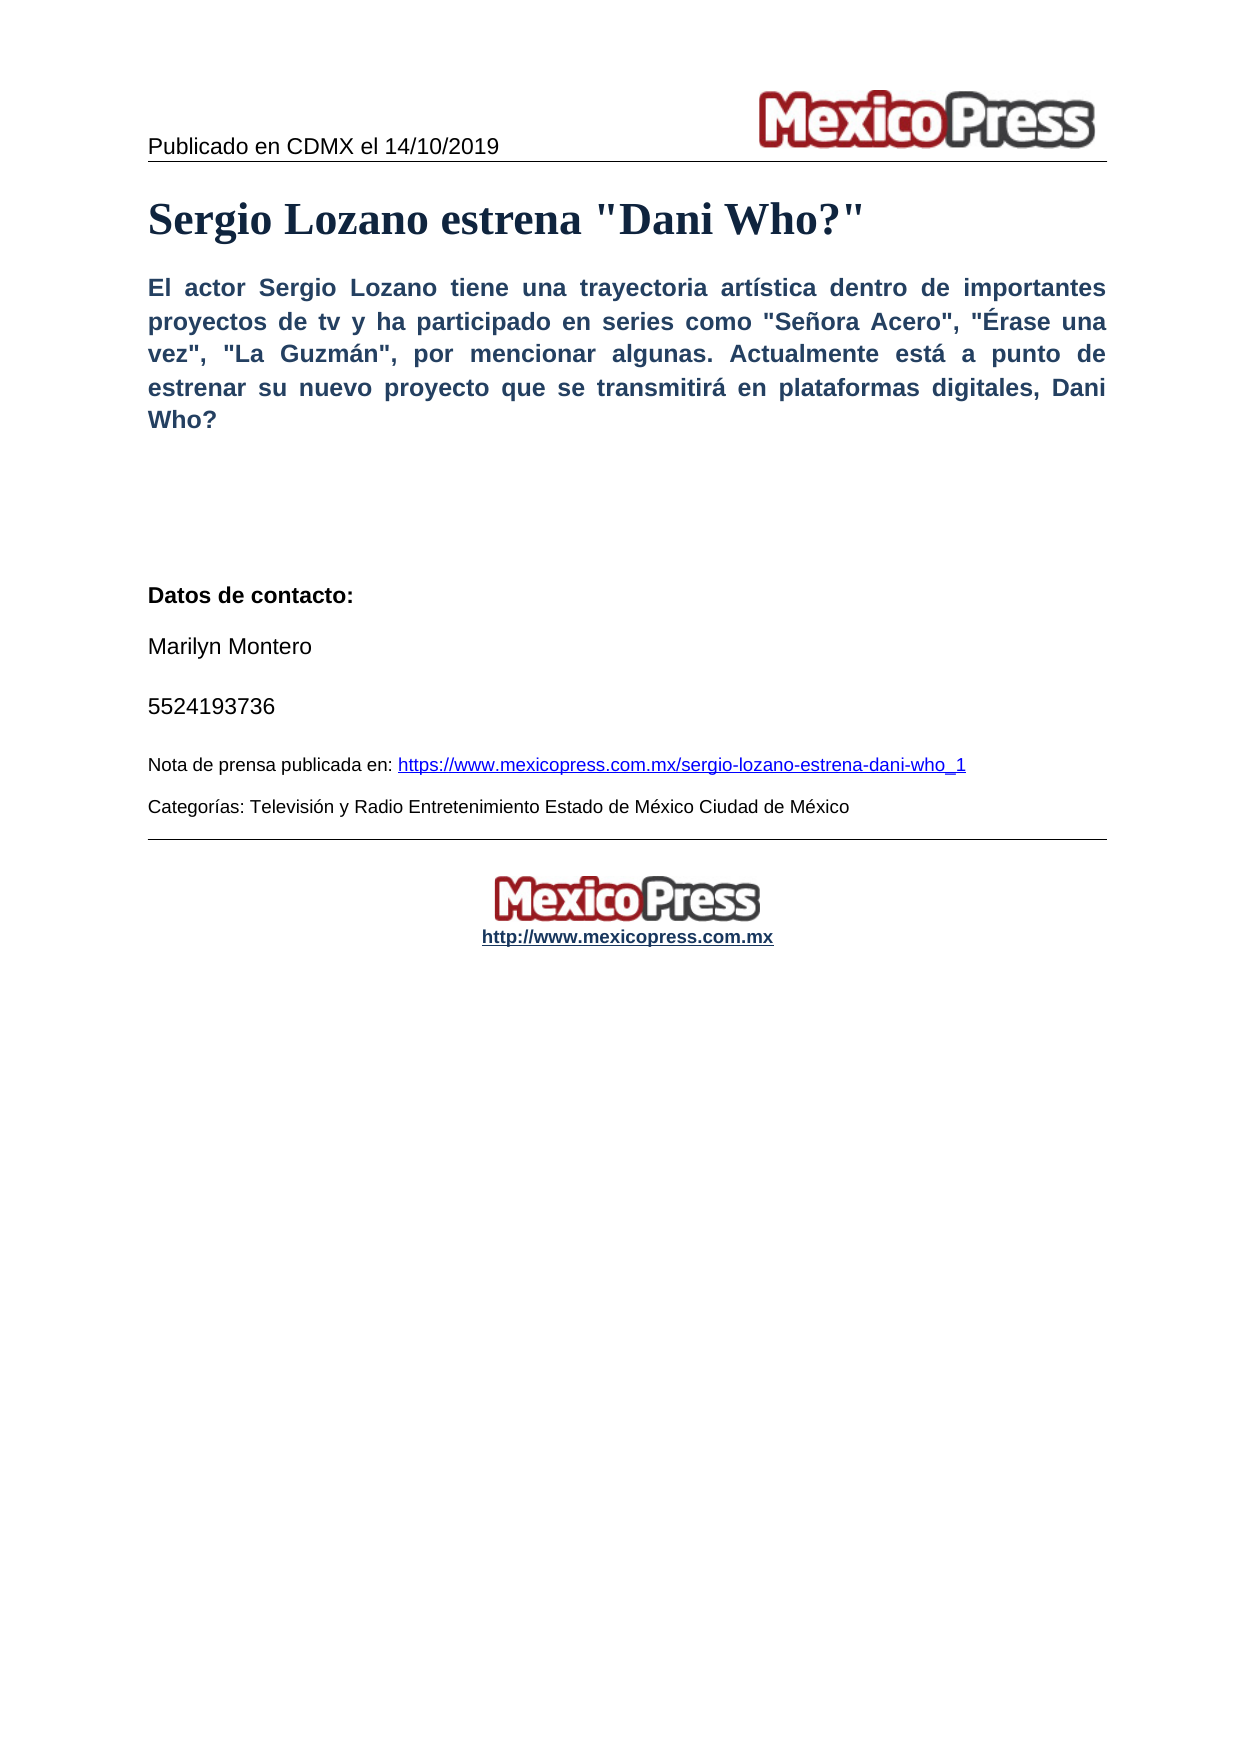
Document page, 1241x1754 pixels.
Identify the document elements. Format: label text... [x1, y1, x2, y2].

text Categorías: Televisión y Radio Entretenimiento Estado de México Ciudad de México [148, 796, 1107, 818]
text 5524193736 [148, 693, 1063, 719]
text http://www.mexicopress.com.mx [148, 926, 1107, 947]
subtitle Sergio Lozano estrena "Dani Who?" [148, 192, 1107, 244]
picture [759, 90, 1096, 133]
text Marilyn Montero [148, 633, 1063, 659]
text Nota de prensa publicada en: https://www.mexicopress.com.mx/sergio-lozano-estrena-dani-who_1 [148, 754, 1107, 775]
text Publicado en CDMX el 14/10/2019 [148, 133, 1107, 161]
picture [494, 876, 760, 922]
text Datos de contacto: [148, 582, 1107, 608]
subtitle El actor Sergio Lozano tiene una trayectoria artística dentro de importantes proyectos de tv y ha participado en series como "Señora Acero", "Érase una vez", "La Guzmán", por mencionar algunas. Actualmente está a punto de estrenar su nuevo proyecto que se transmitirá en plataformas digitales, Dani Who? [148, 273, 1107, 434]
